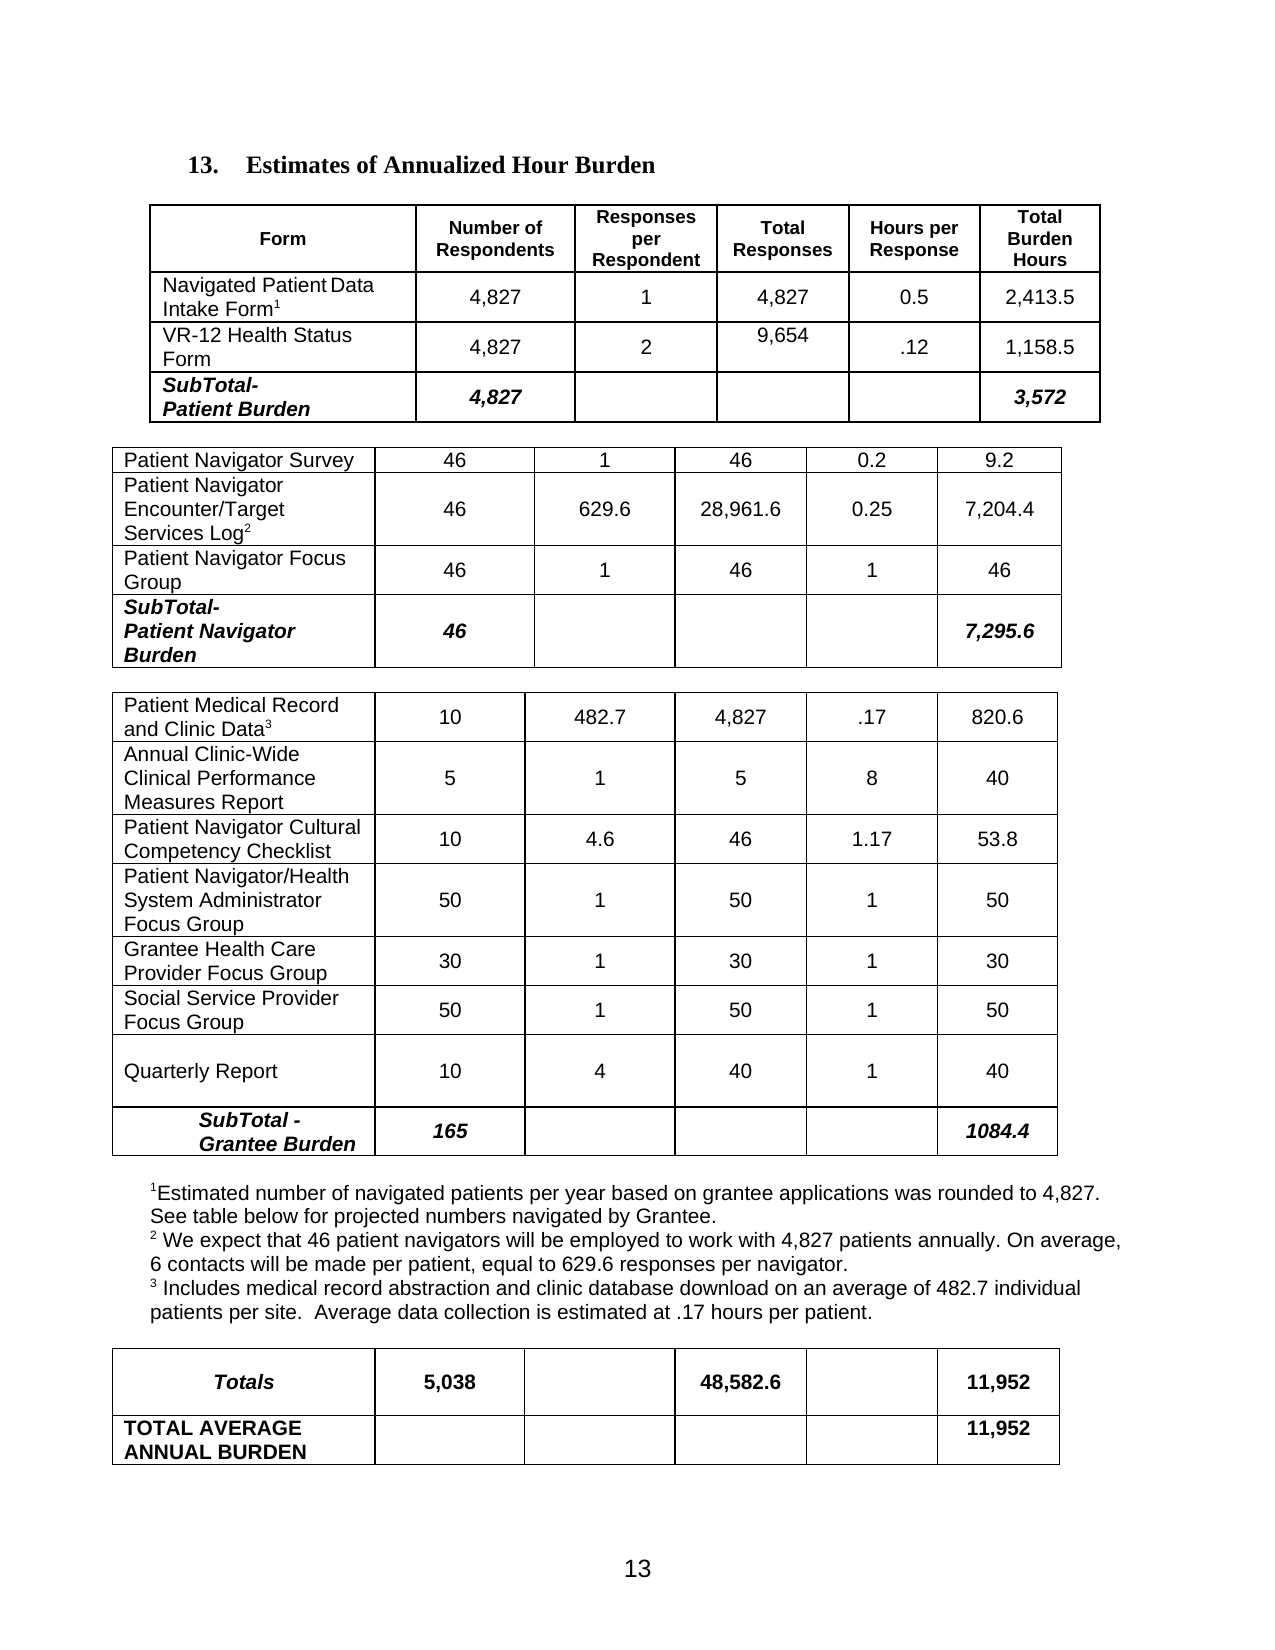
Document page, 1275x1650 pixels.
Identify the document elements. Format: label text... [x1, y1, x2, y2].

table_header 4,827 [676, 693, 806, 741]
table_cell 1 [526, 742, 674, 814]
table_cell 46 [376, 595, 534, 667]
table_header Patient Medical Record and Clinic Data3 [113, 693, 374, 741]
table_cell 30 [938, 937, 1057, 984]
table_cell Quarterly Report [113, 1035, 374, 1106]
table_cell 2 [576, 323, 716, 371]
table_cell 5 [376, 742, 524, 814]
table_header Number of Respondents [417, 206, 574, 271]
table_cell Patient Navigator/Health System Administrator Focus Group [113, 864, 374, 936]
table_cell 1 [807, 864, 937, 936]
table_cell [676, 1108, 806, 1155]
table_cell TOTAL AVERAGE ANNUAL BURDEN [113, 1416, 374, 1464]
table_header [525, 1349, 674, 1415]
table_header 46 [376, 448, 534, 472]
table_cell .12 [850, 323, 979, 371]
table_header Totals [113, 1349, 374, 1415]
table_cell 4,827 [417, 323, 574, 371]
table_cell 1 [807, 546, 937, 594]
table_header [807, 1349, 937, 1415]
table_cell [850, 373, 979, 421]
table_cell 3,572 [981, 373, 1099, 421]
table_header Total Burden Hours [981, 206, 1099, 271]
table_header 9.2 [938, 448, 1061, 472]
table_cell 50 [938, 864, 1057, 936]
table_cell 8 [807, 742, 937, 814]
table_cell 1 [526, 937, 674, 984]
table_cell [535, 595, 674, 667]
table_cell Patient Navigator Encounter/Target Services Log2 [113, 473, 374, 545]
table_cell 30 [376, 937, 524, 984]
table_cell 4.6 [526, 815, 674, 863]
table_cell 1,158.5 [981, 323, 1099, 371]
table_cell 46 [676, 546, 806, 594]
table_cell 7,295.6 [938, 595, 1061, 667]
table_cell 1 [535, 546, 674, 594]
table_header 482.7 [526, 693, 674, 741]
text 3 Includes medical record abstraction and clinic database download on an average of 482.7 individual patients per site. Average data collection is estimated at .17 hours per patient. [150, 1276, 1125, 1324]
table_cell 46 [376, 546, 534, 594]
table_cell 1084.4 [938, 1108, 1057, 1155]
table_cell Annual Clinic-Wide Clinical Performance Measures Report [113, 742, 374, 814]
table_cell 11,952 [938, 1416, 1059, 1464]
table_cell 7,204.4 [938, 473, 1061, 545]
table_cell 0.25 [807, 473, 937, 545]
table_cell 1 [807, 986, 937, 1033]
table_cell 28,961.6 [676, 473, 806, 545]
table_cell 5 [676, 742, 806, 814]
table_header 5,038 [376, 1349, 524, 1415]
table_cell [525, 1416, 674, 1464]
table_cell 46 [376, 473, 534, 545]
table_cell 4,827 [417, 273, 574, 321]
table_cell [576, 373, 716, 421]
table_cell 40 [938, 1035, 1057, 1106]
table_cell 50 [376, 864, 524, 936]
table_cell Grantee Health Care Provider Focus Group [113, 937, 374, 984]
table_header 46 [676, 448, 806, 472]
table_cell 4,827 [718, 273, 848, 321]
table_cell 50 [676, 986, 806, 1033]
table_cell 50 [938, 986, 1057, 1033]
table_cell [718, 373, 848, 421]
table_cell 46 [938, 546, 1061, 594]
table_cell VR-12 Health Status Form [151, 323, 415, 371]
table_cell 1.17 [807, 815, 937, 863]
table_cell 1 [526, 864, 674, 936]
table_header .17 [807, 693, 937, 741]
list Estimates of Annualized Hour Burden [187, 150, 1125, 179]
table_header 10 [376, 693, 524, 741]
table_cell 4,827 [417, 373, 574, 421]
table_header Responses per Respondent [576, 206, 716, 271]
table_cell 629.6 [535, 473, 674, 545]
table_cell [526, 1108, 674, 1155]
table_cell 9,654 [718, 323, 848, 371]
table_cell 1 [807, 1035, 937, 1106]
table_header 11,952 [938, 1349, 1059, 1415]
table_cell Patient Navigator Cultural Competency Checklist [113, 815, 374, 863]
table_header Form [151, 206, 415, 271]
table_cell 46 [676, 815, 806, 863]
table_cell 1 [807, 937, 937, 984]
table_cell 40 [938, 742, 1057, 814]
table_cell 165 [376, 1108, 524, 1155]
table_cell [676, 595, 806, 667]
table_cell SubTotal- Patient Burden [151, 373, 415, 421]
table_cell [807, 595, 937, 667]
table_cell 0.5 [850, 273, 979, 321]
table_cell 1 [576, 273, 716, 321]
table_cell 2,413.5 [981, 273, 1099, 321]
table_cell 50 [376, 986, 524, 1033]
table_cell 30 [676, 937, 806, 984]
table_cell [807, 1108, 937, 1155]
table_header 48,582.6 [676, 1349, 806, 1415]
table_cell [676, 1416, 806, 1464]
table_cell 10 [376, 815, 524, 863]
table_cell Social Service Provider Focus Group [113, 986, 374, 1033]
table_cell [376, 1416, 524, 1464]
table_cell 4 [526, 1035, 674, 1106]
table_header 820.6 [938, 693, 1057, 741]
table_cell [807, 1416, 937, 1464]
table_cell 1 [526, 986, 674, 1033]
table_header Patient Navigator Survey [113, 448, 374, 472]
table_cell 53.8 [938, 815, 1057, 863]
table_cell Patient Navigator Focus Group [113, 546, 374, 594]
table_cell 40 [676, 1035, 806, 1106]
table_header 1 [535, 448, 674, 472]
table_header Total Responses [718, 206, 848, 271]
table_header Hours per Response [850, 206, 979, 271]
table_cell Navigated Patient Data Intake Form1 [151, 273, 415, 321]
table_cell SubTotal - Grantee Burden [113, 1108, 374, 1155]
table_cell 50 [676, 864, 806, 936]
table_cell 10 [376, 1035, 524, 1106]
table_header 0.2 [807, 448, 937, 472]
table_cell SubTotal- Patient Navigator Burden [113, 595, 374, 667]
text 1Estimated number of navigated patients per year based on grantee applications was rounded to 4,827. See table below for projected numbers navigated by Grantee. 2 We expect that 46 patient navigators will be employed to work with 4,827 patients annually. On average, 6 contacts will be made per patient, equal to 629.6 responses per navigator. [150, 1180, 1125, 1276]
